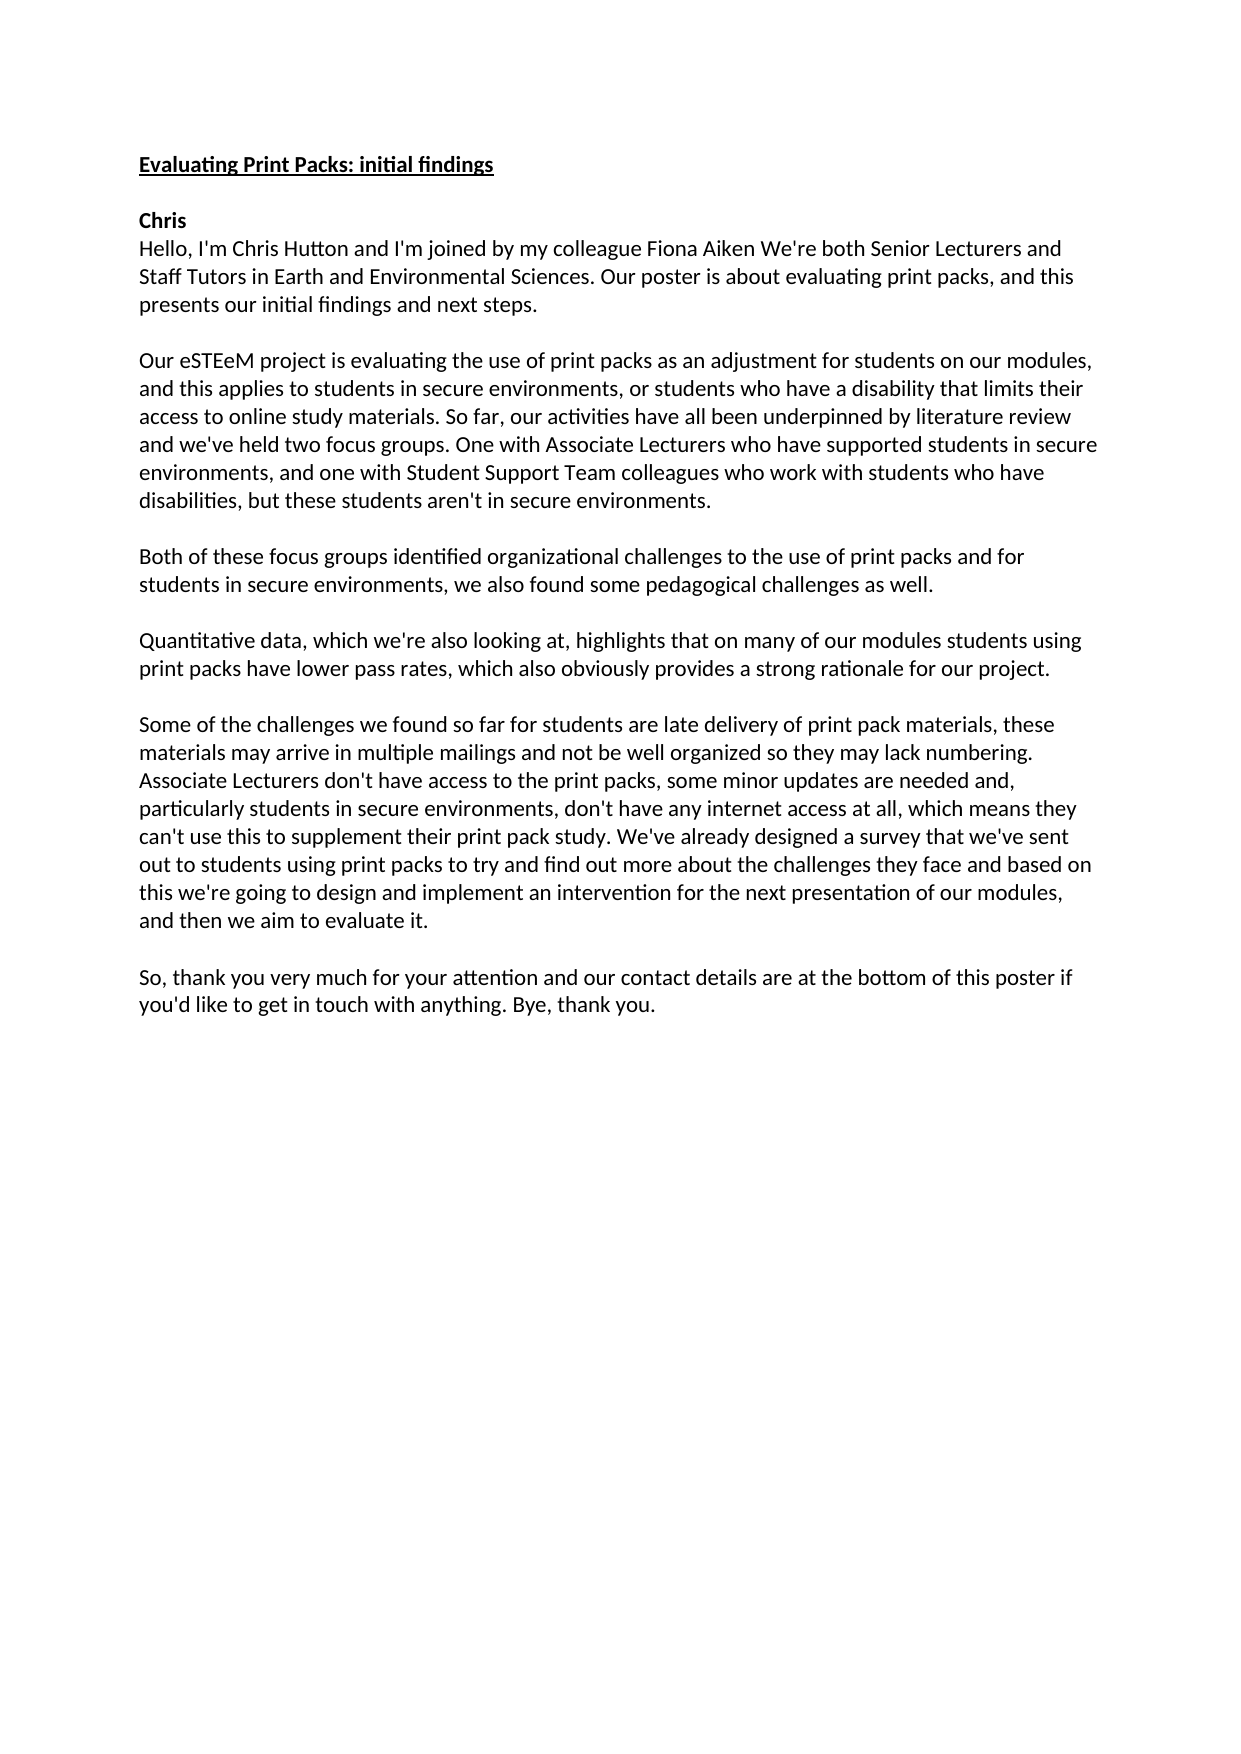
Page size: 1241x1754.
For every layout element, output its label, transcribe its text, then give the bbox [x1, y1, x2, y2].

text Some of the challenges we found so far for students are late delivery of print pack materials, these materials may arrive in multiple mailings and not be well organized so they may lack numbering. Associate Lecturers don't have access to the print packs, some minor updates are needed and, particularly students in secure environments, don't have any internet access at all, which means they can't use this to supplement their print pack study. We've already designed a survey that we've sent out to students using print packs to try and find out more about the challenges they face and based on this we're going to design and implement an intervention for the next presentation of our modules, and then we aim to evaluate it. [139, 710, 1101, 934]
text Chris [139, 206, 1101, 234]
text Both of these focus groups identified organizational challenges to the use of print packs and for students in secure environments, we also found some pedagogical challenges as well. [139, 542, 1101, 598]
text Evaluating Print Packs: initial findings [139, 150, 1101, 178]
text Quantitative data, which we're also looking at, highlights that on many of our modules students using print packs have lower pass rates, which also obviously provides a strong rationale for our project. [139, 626, 1101, 682]
text So, thank you very much for your attention and our contact details are at the bottom of this poster if you'd like to get in touch with anything. Bye, thank you. [139, 963, 1101, 1019]
text Our eSTEeM project is evaluating the use of print packs as an adjustment for students on our modules, and this applies to students in secure environments, or students who have a disability that limits their access to online study materials. So far, our activities have all been underpinned by literature review and we've held two focus groups. One with Associate Lecturers who have supported students in secure environments, and one with Student Support Team colleagues who work with students who have disabilities, but these students aren't in secure environments. [139, 346, 1101, 514]
text Hello, I'm Chris Hutton and I'm joined by my colleague Fiona Aiken We're both Senior Lecturers and Staff Tutors in Earth and Environmental Sciences. Our poster is about evaluating print packs, and this presents our initial findings and next steps. [139, 234, 1101, 318]
